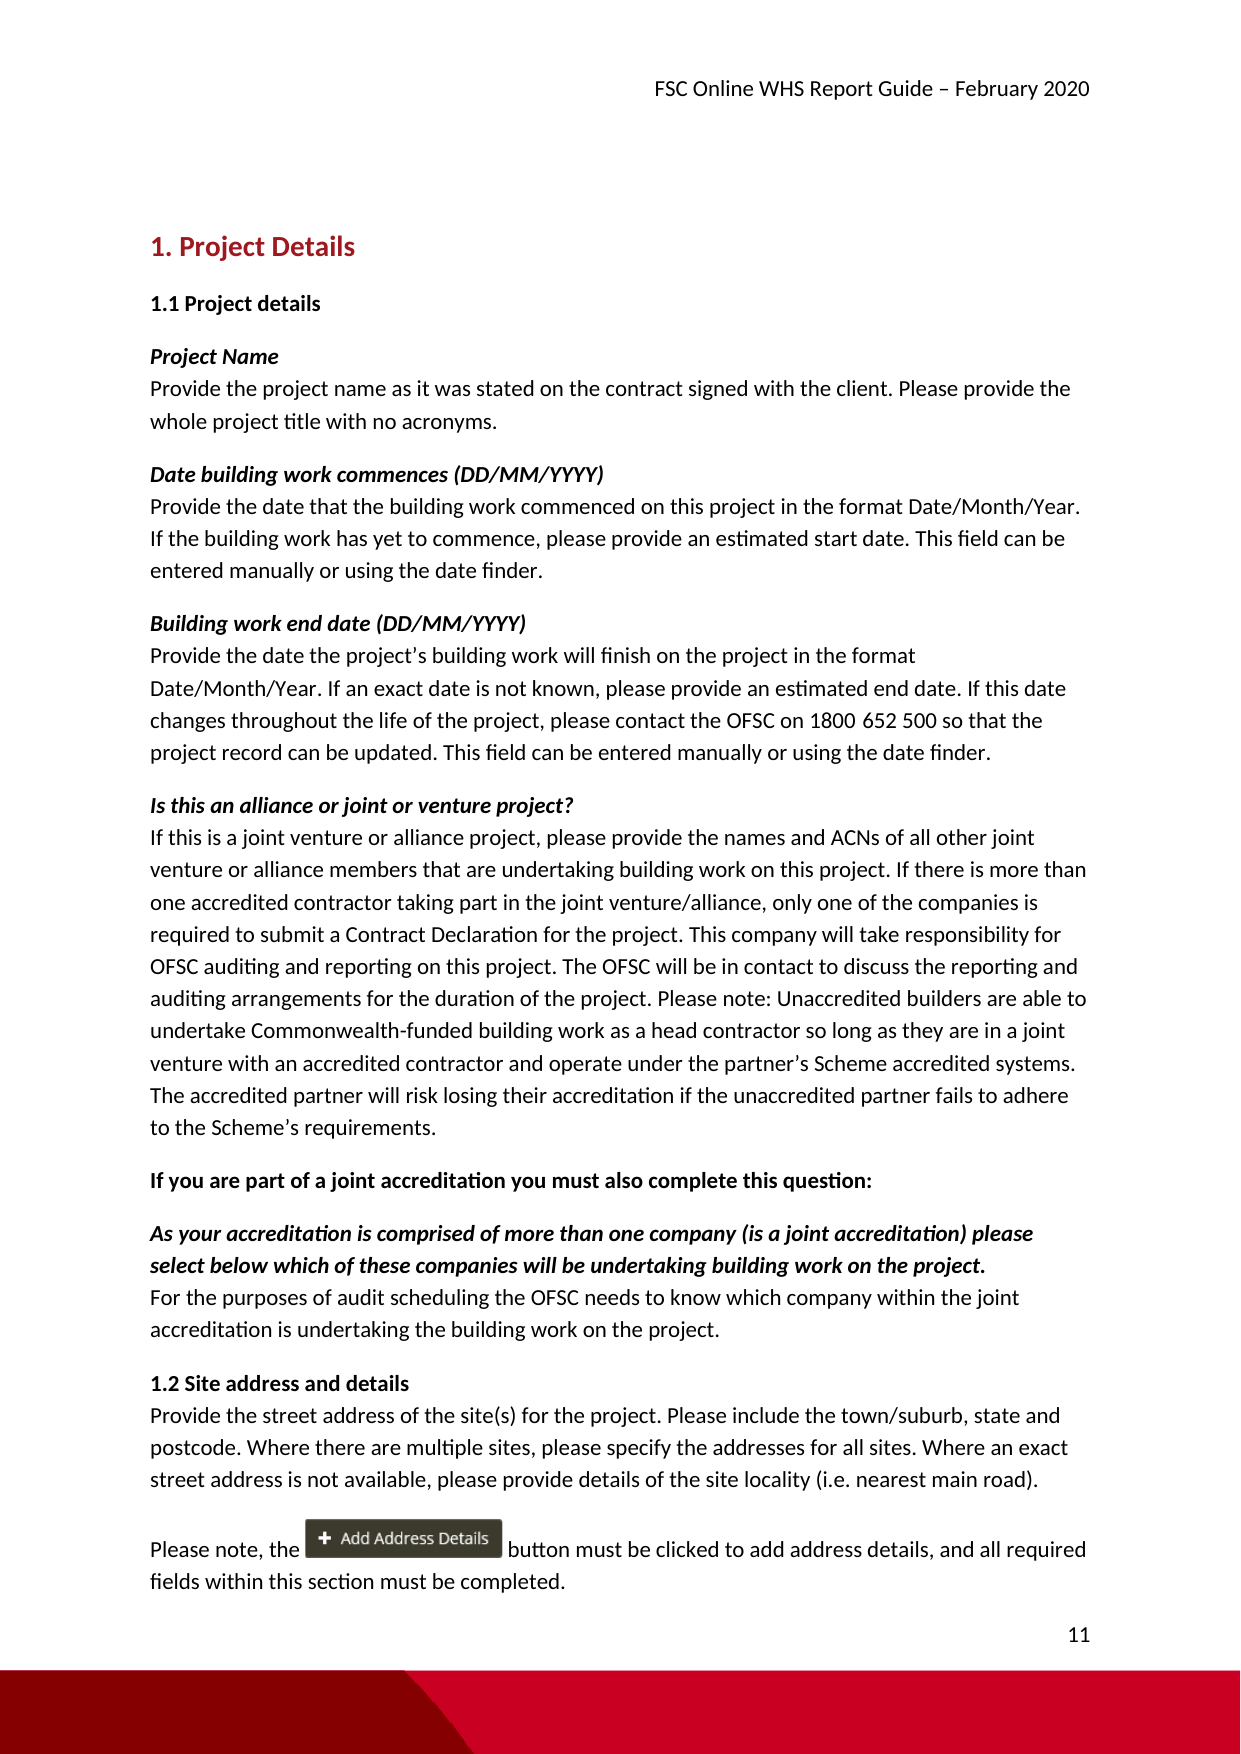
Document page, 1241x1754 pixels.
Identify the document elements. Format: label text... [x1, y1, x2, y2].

text Please note, the button must be clicked to add address details, and all required fields within this section must be completed. [150, 1518, 1090, 1596]
subtitle As your accreditation is comprised of more than one company (is a joint accreditation) please select below which of these companies will be undertaking building work on the project. [150, 1219, 1090, 1279]
picture [0, 1670, 1241, 1754]
subtitle Project Name [150, 342, 1090, 370]
text If this is a joint venture or alliance project, please provide the names and ACNs of all other joint venture or alliance members that are undertaking building work on this project. If there is more than one accredited contractor taking part in the joint venture/alliance, only one of the companies is required to submit a Contract Declaration for the project. This company will take responsibility for OFSC auditing and reporting on this project. The OFSC will be in contact to discuss the reporting and auditing arrangements for the duration of the project. Please note: Unaccredited builders are able to undertake Commonwealth-funded building work as a head contractor so long as they are in a joint venture with an accredited contractor and operate under the partner’s Scheme accredited systems. The accredited partner will risk losing their accreditation if the unaccredited partner fails to adhere to the Scheme’s requirements. [150, 823, 1090, 1141]
subtitle 1.1 Project details [150, 289, 1090, 317]
text Provide the date the project’s building work will finish on the project in the format Date/Month/Year. If an exact date is not known, please provide an estimated end date. If this date changes throughout the life of the project, please contact the OFSC on 1800 652 500 so that the project record can be updated. This field can be entered manually or using the date finder. [150, 642, 1090, 766]
subtitle Building work end date (DD/MM/YYYY) [150, 609, 1090, 637]
picture [305, 1518, 503, 1558]
text Provide the street address of the site(s) for the project. Please include the town/suburb, state and postcode. Where there are multiple sites, please specify the addresses for all sites. Where an exact street address is not available, please provide details of the site locality (i.e. nearest main road). [150, 1401, 1090, 1493]
subtitle Date building work commences (DD/MM/YYYY) [150, 460, 1090, 488]
subtitle If you are part of a joint accreditation you must also complete this question: [150, 1166, 1090, 1194]
text For the purposes of audit scheduling the OFSC needs to know which company within the joint accreditation is undertaking the building work on the project. [150, 1283, 1090, 1344]
subtitle Is this an alliance or joint or venture project? [150, 791, 1090, 819]
text Provide the date that the building work commenced on this project in the format Date/Month/Year. If the building work has yet to commence, please provide an estimated start date. This field can be entered manually or using the date finder. [150, 492, 1090, 584]
text Provide the project name as it was stated on the contract signed with the client. Please provide the whole project title with no acronyms. [150, 374, 1090, 435]
subtitle 1. Project Details [150, 228, 1090, 263]
subtitle 1.2 Site address and details [150, 1369, 1090, 1397]
